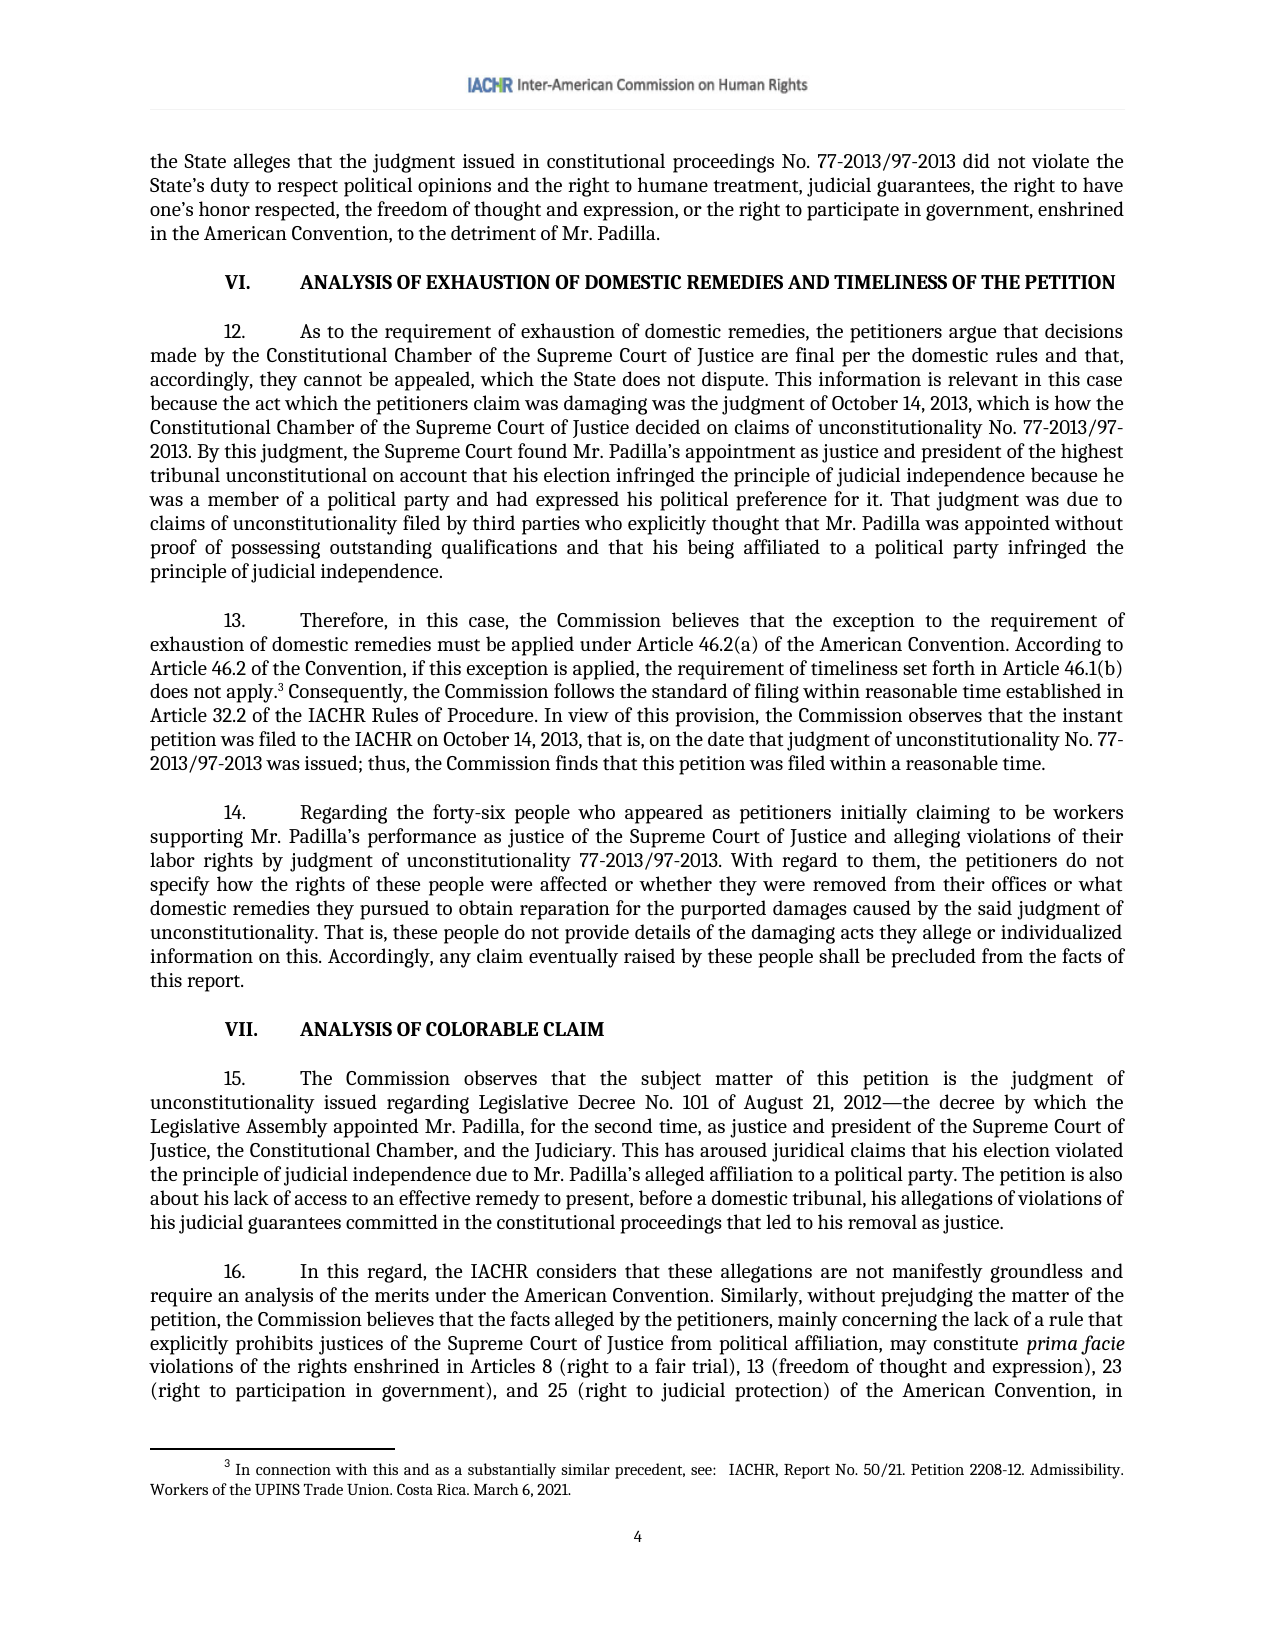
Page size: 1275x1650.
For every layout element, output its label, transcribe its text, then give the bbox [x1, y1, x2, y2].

list Regarding the forty-six people who appeared as petitioners initially claiming to be workers supporting Mr. Padilla’s performance as justice of the Supreme Court of Justice and alleging violations of their labor rights by judgment of unconstitutionality 77-2013/97-2013. With regard to them, the petitioners do not specify how the rights of these people were affected or whether they were removed from their offices or what domestic remedies they pursued to obtain reparation for the purported damages caused by the said judgment of unconstitutionality. That is, these people do not provide details of the damaging acts they allege or individualized information on this. Accordingly, any claim eventually raised by these people shall be precluded from the facts of this report. [150, 801, 1125, 993]
text VI. ANALYSIS OF EXHAUSTION OF DOMESTIC REMEDIES AND TIMELINESS OF THE PETITION [150, 271, 1125, 295]
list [150, 150, 1125, 246]
list As to the requirement of exhaustion of domestic remedies, the petitioners argue that decisions made by the Constitutional Chamber of the Supreme Court of Justice are final per the domestic rules and that, accordingly, they cannot be appealed, which the State does not dispute. This information is relevant in this case because the act which the petitioners claim was damaging was the judgment of October 14, 2013, which is how the Constitutional Chamber of the Supreme Court of Justice decided on claims of unconstitutionality No. 77-2013/97-2013. By this judgment, the Supreme Court found Mr. Padilla’s appointment as justice and president of the highest tribunal unconstitutional on account that his election infringed the principle of judicial independence because he was a member of a political party and had expressed his political preference for it. That judgment was due to claims of unconstitutionality filed by third parties who explicitly thought that Mr. Padilla was appointed without proof of possessing outstanding qualifications and that his being affiliated to a political party infringed the principle of judicial independence. [150, 320, 1125, 583]
list The Commission observes that the subject matter of this petition is the judgment of unconstitutionality issued regarding Legislative Decree No. 101 of August 21, 2012—the decree by which the Legislative Assembly appointed Mr. Padilla, for the second time, as justice and president of the Supreme Court of Justice, the Constitutional Chamber, and the Judiciary. This has aroused juridical claims that his election violated the principle of judicial independence due to Mr. Padilla’s alleged affiliation to a political party. The petition is also about his lack of access to an effective remedy to present, before a domestic tribunal, his allegations of violations of his judicial guarantees committed in the constitutional proceedings that led to his removal as justice. [150, 1067, 1125, 1234]
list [150, 1259, 1125, 1403]
list VII. ANALYSIS OF COLORABLE CLAIM [225, 1018, 1125, 1042]
list Therefore, in this case, the Commission believes that the exception to the requirement of exhaustion of domestic remedies must be applied under Article 46.2(a) of the American Convention. According to Article 46.2 of the Convention, if this exception is applied, the requirement of timeliness set forth in Article 46.1(b) does not apply. Consequently, the Commission follows the standard of filing within reasonable time established in Article 32.2 of the IACHR Rules of Procedure. In view of this provision, the Commission observes that the instant petition was filed to the IACHR on October 14, 2013, that is, on the date that judgment of unconstitutionality No. 77-2013/97-2013 was issued; thus, the Commission finds that this petition was filed within a reasonable time. [150, 608, 1125, 776]
picture [456, 75, 819, 95]
